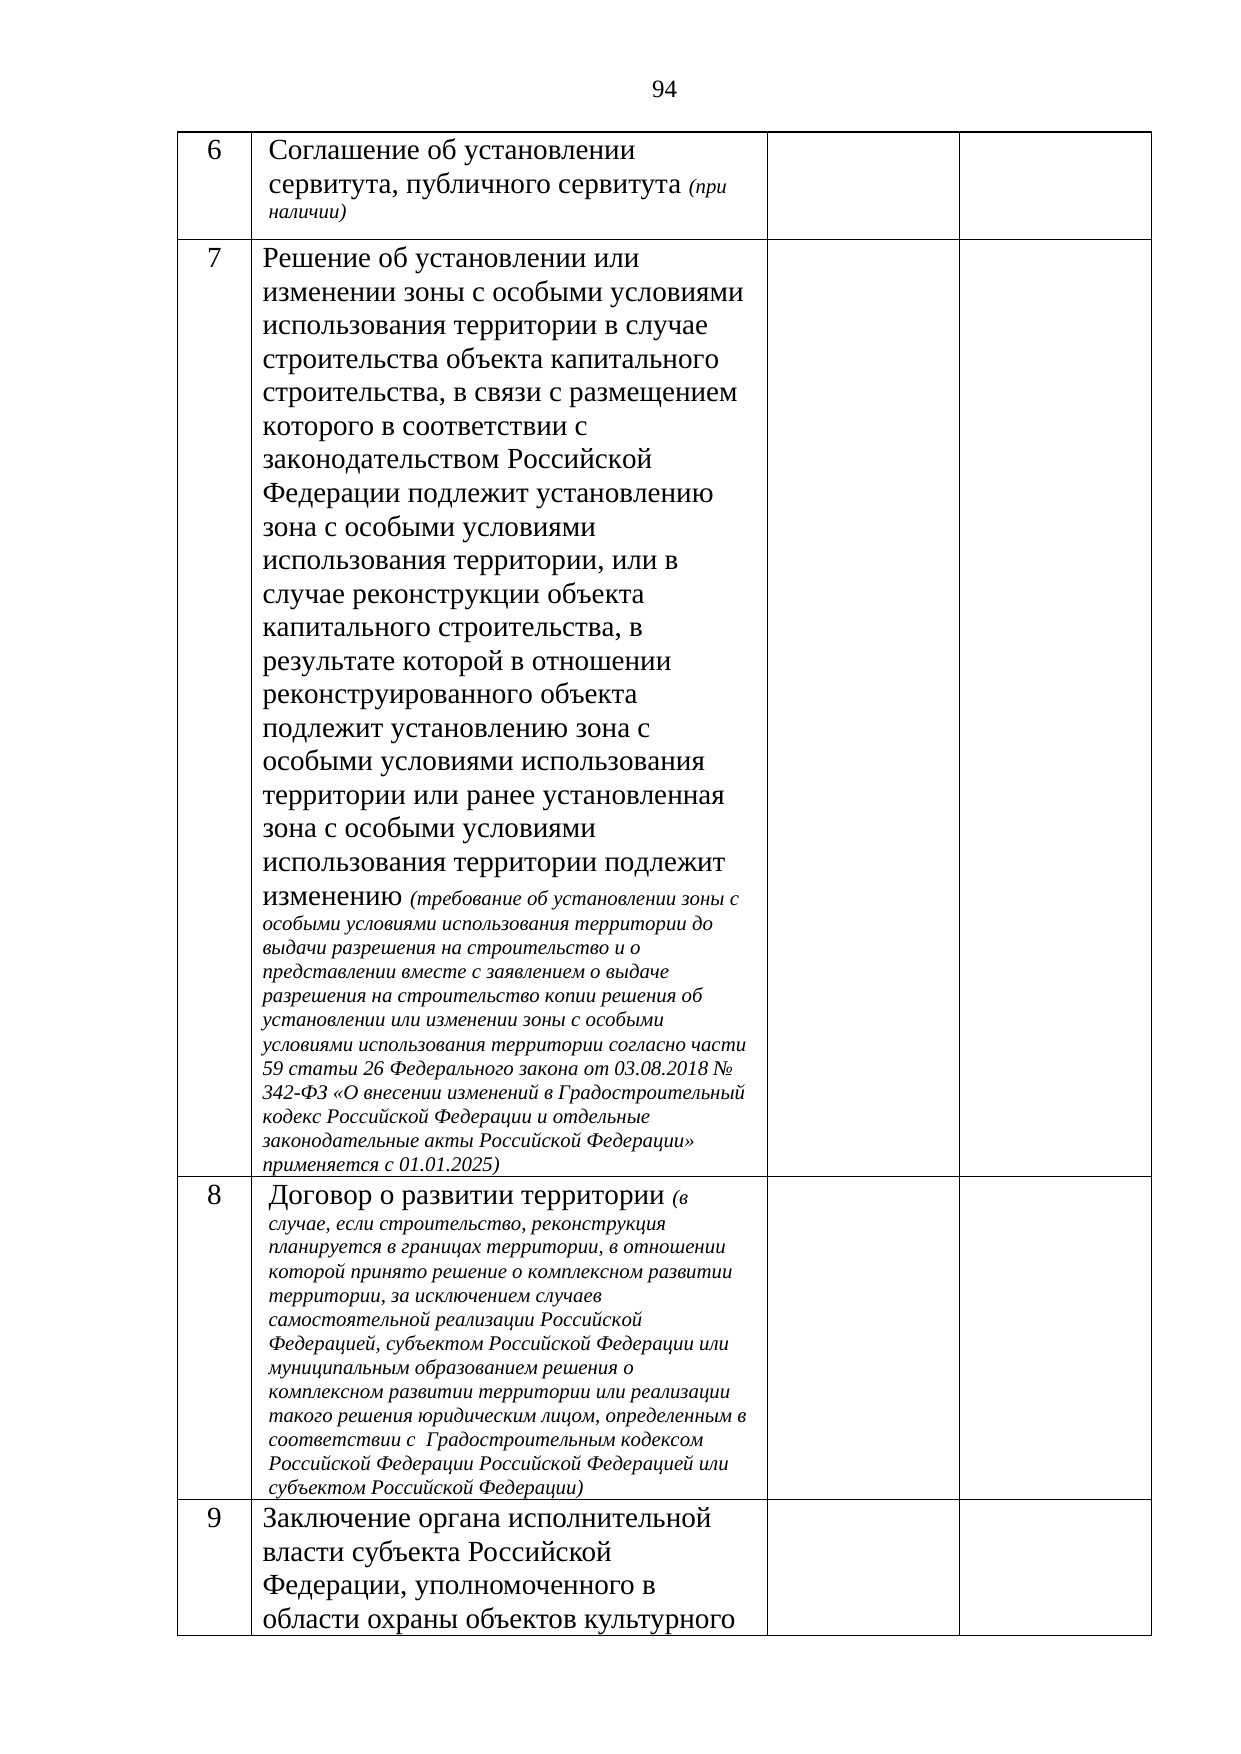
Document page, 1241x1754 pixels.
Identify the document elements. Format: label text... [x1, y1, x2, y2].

table_cell [768, 1177, 959, 1499]
table_cell 6 [178, 133, 251, 239]
table_cell [960, 133, 1151, 239]
table_cell Договор о развитии территории (в случае, если строительство, реконструкция планируется в границах территории, в отношении которой принято решение о комплексном развитии территории, за исключением случаев самостоятельной реализации Российской Федерацией, субъектом Российской Федерации или муниципальным образованием решения о комплексном развитии территории или реализации такого решения юридическим лицом, определенным в соответствии с Градостроительным кодексом Российской Федерации Российской Федерацией или субъектом Российской Федерации) [252, 1177, 767, 1499]
table_cell [960, 1177, 1151, 1499]
table_cell [960, 1500, 1151, 1635]
table_cell Решение об установлении или изменении зоны с особыми условиями использования территории в случае строительства объекта капитального строительства, в связи с размещением которого в соответствии с законодательством Российской Федерации подлежит установлению зона с особыми условиями использования территории, или в случае реконструкции объекта капитального строительства, в результате которой в отношении реконструированного объекта подлежит установлению зона с особыми условиями использования территории или ранее установленная зона с особыми условиями использования территории подлежит изменению (требование об установлении зоны с особыми условиями использования территории до выдачи разрешения на строительство и о представлении вместе с заявлением о выдаче разрешения на строительство копии решения об установлении или изменении зоны с особыми условиями использования территории согласно части 59 статьи 26 Федерального закона от 03.08.2018 № 342-ФЗ «О внесении изменений в Градостроительный кодекс Российской Федерации и отдельные законодательные акты Российской Федерации» применяется с 01.01.2025) [252, 240, 767, 1176]
table_cell [768, 240, 959, 1176]
table_cell 8 [178, 1177, 251, 1499]
table_cell [768, 1500, 959, 1635]
table_cell [960, 240, 1151, 1176]
table_cell Соглашение об установлении сервитута, публичного сервитута (при наличии) [252, 133, 767, 239]
table_cell [768, 133, 959, 239]
table_cell 7 [178, 240, 251, 1176]
table_cell 9 [178, 1500, 251, 1635]
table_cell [252, 1500, 767, 1635]
